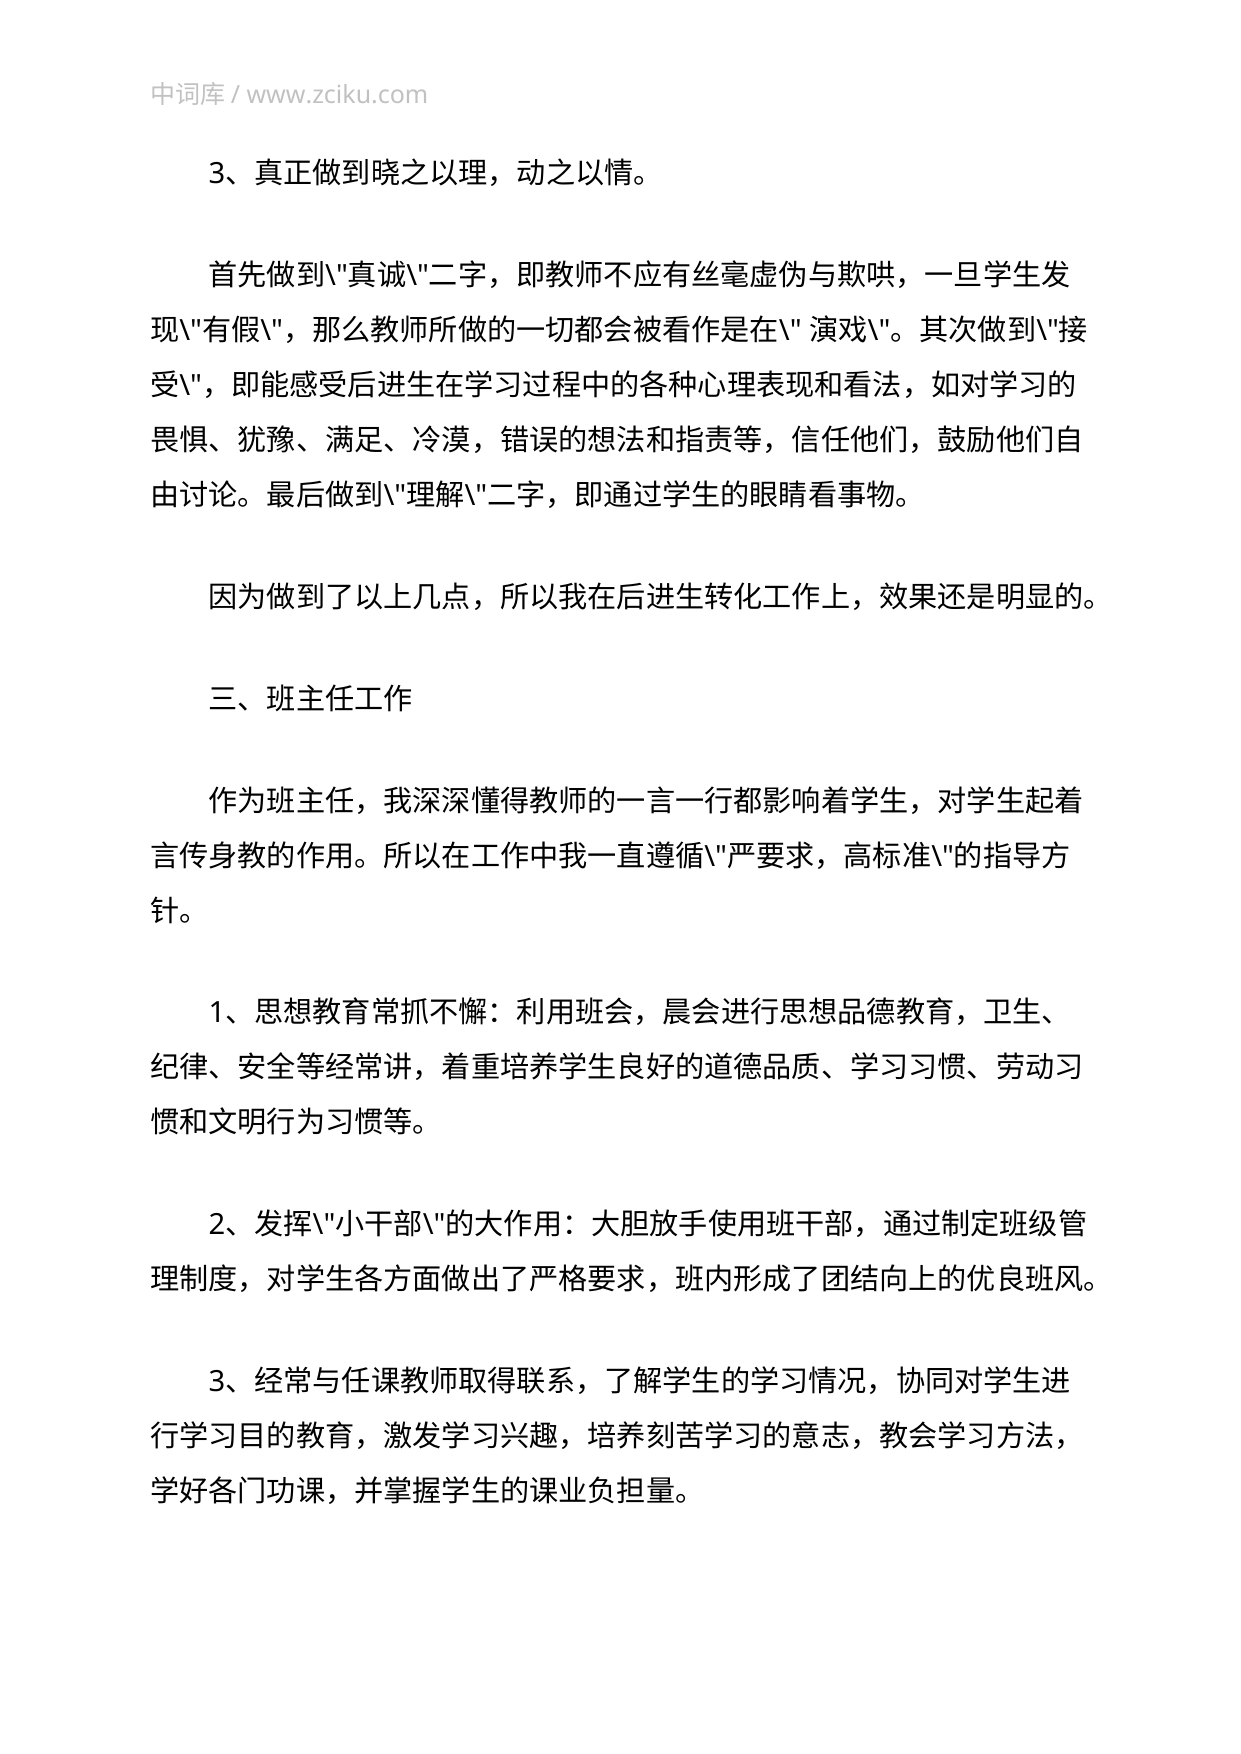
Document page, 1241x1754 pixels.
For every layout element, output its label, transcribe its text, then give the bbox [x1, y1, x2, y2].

text 3、真正做到晓之以理，动之以情。 [150, 150, 1090, 192]
text 作为班主任，我深深懂得教师的一言一行都影响着学生，对学生起着言传身教的作用。所以在工作中我一直遵循\"严要求，高标准\"的指导方针。 [150, 777, 1090, 929]
text 因为做到了以上几点，所以我在后进生转化工作上，效果还是明显的。 [150, 574, 1090, 616]
text 三、班主任工作 [150, 676, 1090, 718]
text 1、思想教育常抓不懈：利用班会，晨会进行思想品德教育，卫生、纪律、安全等经常讲，着重培养学生良好的道德品质、学习习惯、劳动习惯和文明行为习惯等。 [150, 989, 1090, 1141]
text 2、发挥\"小干部\"的大作用：大胆放手使用班干部，通过制定班级管理制度，对学生各方面做出了严格要求，班内形成了团结向上的优良班风。 [150, 1201, 1090, 1298]
text 3、经常与任课教师取得联系，了解学生的学习情况，协同对学生进行学习目的教育，激发学习兴趣，培养刻苦学习的意志，教会学习方法，学好各门功课，并掌握学生的课业负担量。 [150, 1357, 1090, 1510]
text 首先做到\"真诚\"二字，即教师不应有丝毫虚伪与欺哄，一旦学生发现\"有假\"，那么教师所做的一切都会被看作是在\" 演戏\"。其次做到\"接受\"，即能感受后进生在学习过程中的各种心理表现和看法，如对学习的畏惧、犹豫、满足、冷漠，错误的想法和指责等，信任他们，鼓励他们自由讨论。最后做到\"理解\"二字，即通过学生的眼睛看事物。 [150, 252, 1090, 514]
